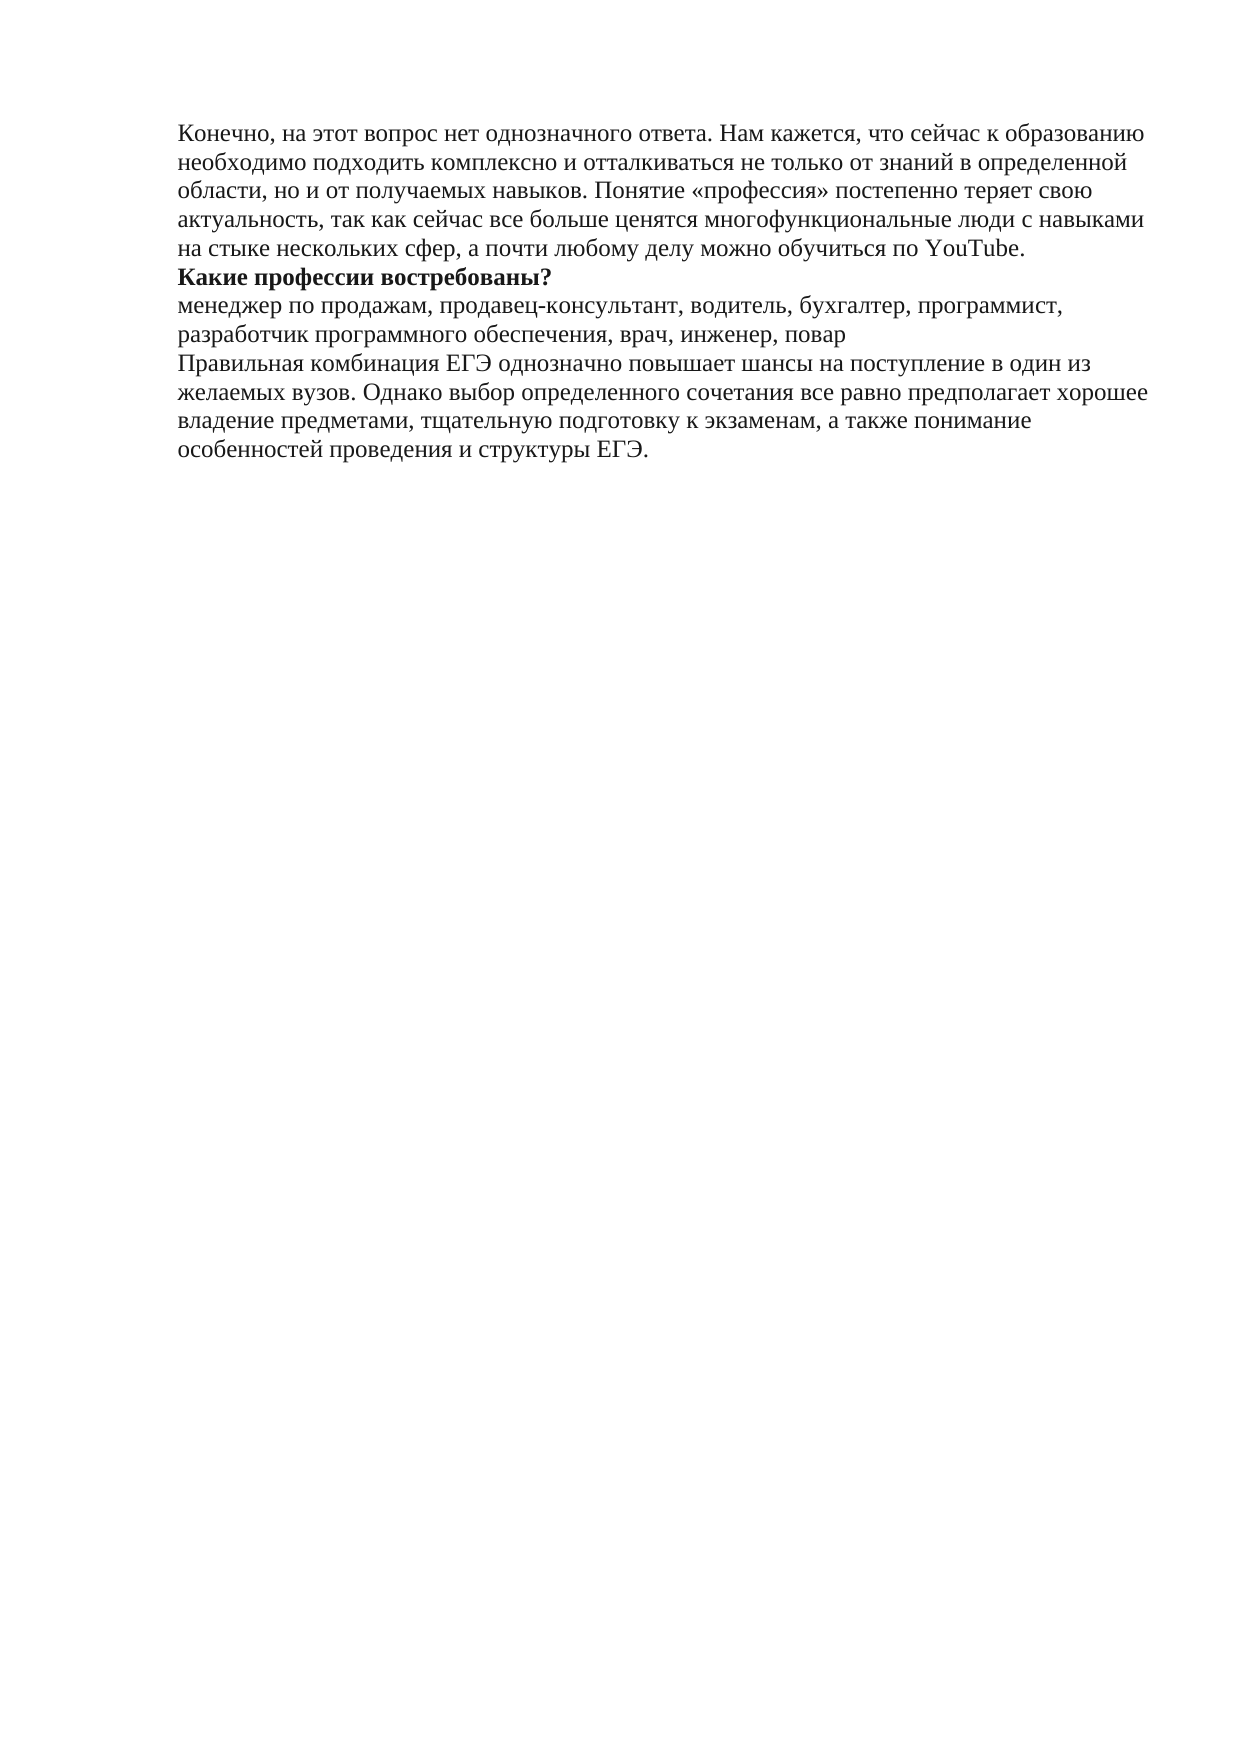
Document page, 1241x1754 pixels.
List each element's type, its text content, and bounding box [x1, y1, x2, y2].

text Конечно, на этот вопрос нет однозначного ответа. Нам кажется, что сейчас к образованию необходимо подходить комплексно и отталкиваться не только от знаний в определенной области, но и от получаемых навыков. Понятие «профессия» постепенно теряет свою актуальность, так как сейчас все больше ценятся многофункциональные люди с навыками на стыке нескольких сфер, а почти любому делу можно обучиться по YouTube. [177, 118, 1152, 262]
text менеджер по продажам, продавец-консультант, водитель, бухгалтер, программист, разработчик программного обеспечения, врач, инженер, повар [177, 291, 1152, 348]
text Какие профессии востребованы? [177, 262, 1152, 291]
text Правильная комбинация ЕГЭ однозначно повышает шансы на поступление в один из желаемых вузов. Однако выбор определенного сочетания все равно предполагает хорошее владение предметами, тщательную подготовку к экзаменам, а также понимание особенностей проведения и структуры ЕГЭ. [177, 348, 1152, 463]
